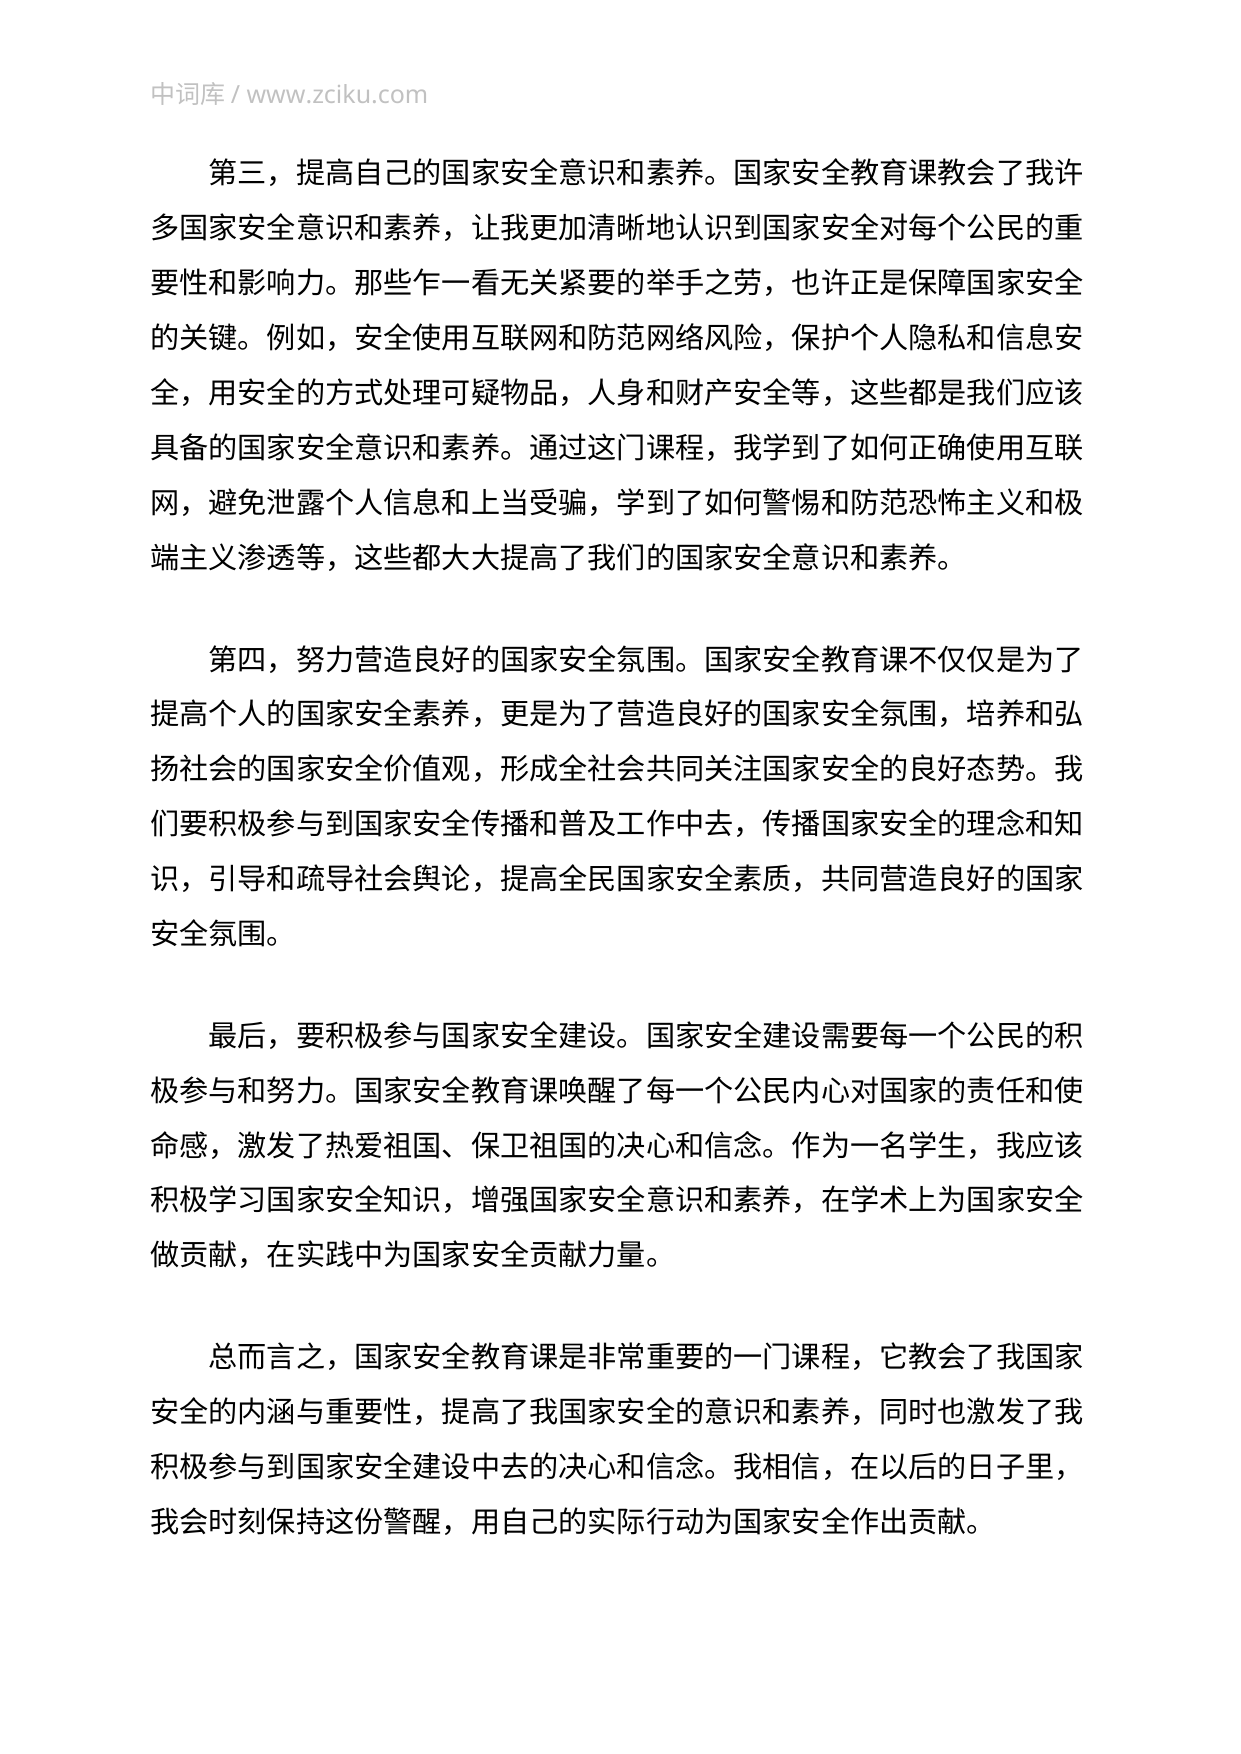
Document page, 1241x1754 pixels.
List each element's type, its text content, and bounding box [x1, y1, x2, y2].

text 总而言之，国家安全教育课是非常重要的一门课程，它教会了我国家安全的内涵与重要性，提高了我国家安全的意识和素养，同时也激发了我积极参与到国家安全建设中去的决心和信念。我相信，在以后的日子里，我会时刻保持这份警醒，用自己的实际行动为国家安全作出贡献。 [150, 1334, 1090, 1541]
text 最后，要积极参与国家安全建设。国家安全建设需要每一个公民的积极参与和努力。国家安全教育课唤醒了每一个公民内心对国家的责任和使命感，激发了热爱祖国、保卫祖国的决心和信念。作为一名学生，我应该积极学习国家安全知识，增强国家安全意识和素养，在学术上为国家安全做贡献，在实践中为国家安全贡献力量。 [150, 1012, 1090, 1274]
text 第四，努力营造良好的国家安全氛围。国家安全教育课不仅仅是为了提高个人的国家安全素养，更是为了营造良好的国家安全氛围，培养和弘扬社会的国家安全价值观，形成全社会共同关注国家安全的良好态势。我们要积极参与到国家安全传播和普及工作中去，传播国家安全的理念和知识，引导和疏导社会舆论，提高全民国家安全素质，共同营造良好的国家安全氛围。 [150, 636, 1090, 953]
text 第三，提高自己的国家安全意识和素养。国家安全教育课教会了我许多国家安全意识和素养，让我更加清晰地认识到国家安全对每个公民的重要性和影响力。那些乍一看无关紧要的举手之劳，也许正是保障国家安全的关键。例如，安全使用互联网和防范网络风险，保护个人隐私和信息安全，用安全的方式处理可疑物品，人身和财产安全等，这些都是我们应该具备的国家安全意识和素养。通过这门课程，我学到了如何正确使用互联网，避免泄露个人信息和上当受骗，学到了如何警惕和防范恐怖主义和极端主义渗透等，这些都大大提高了我们的国家安全意识和素养。 [150, 150, 1090, 577]
